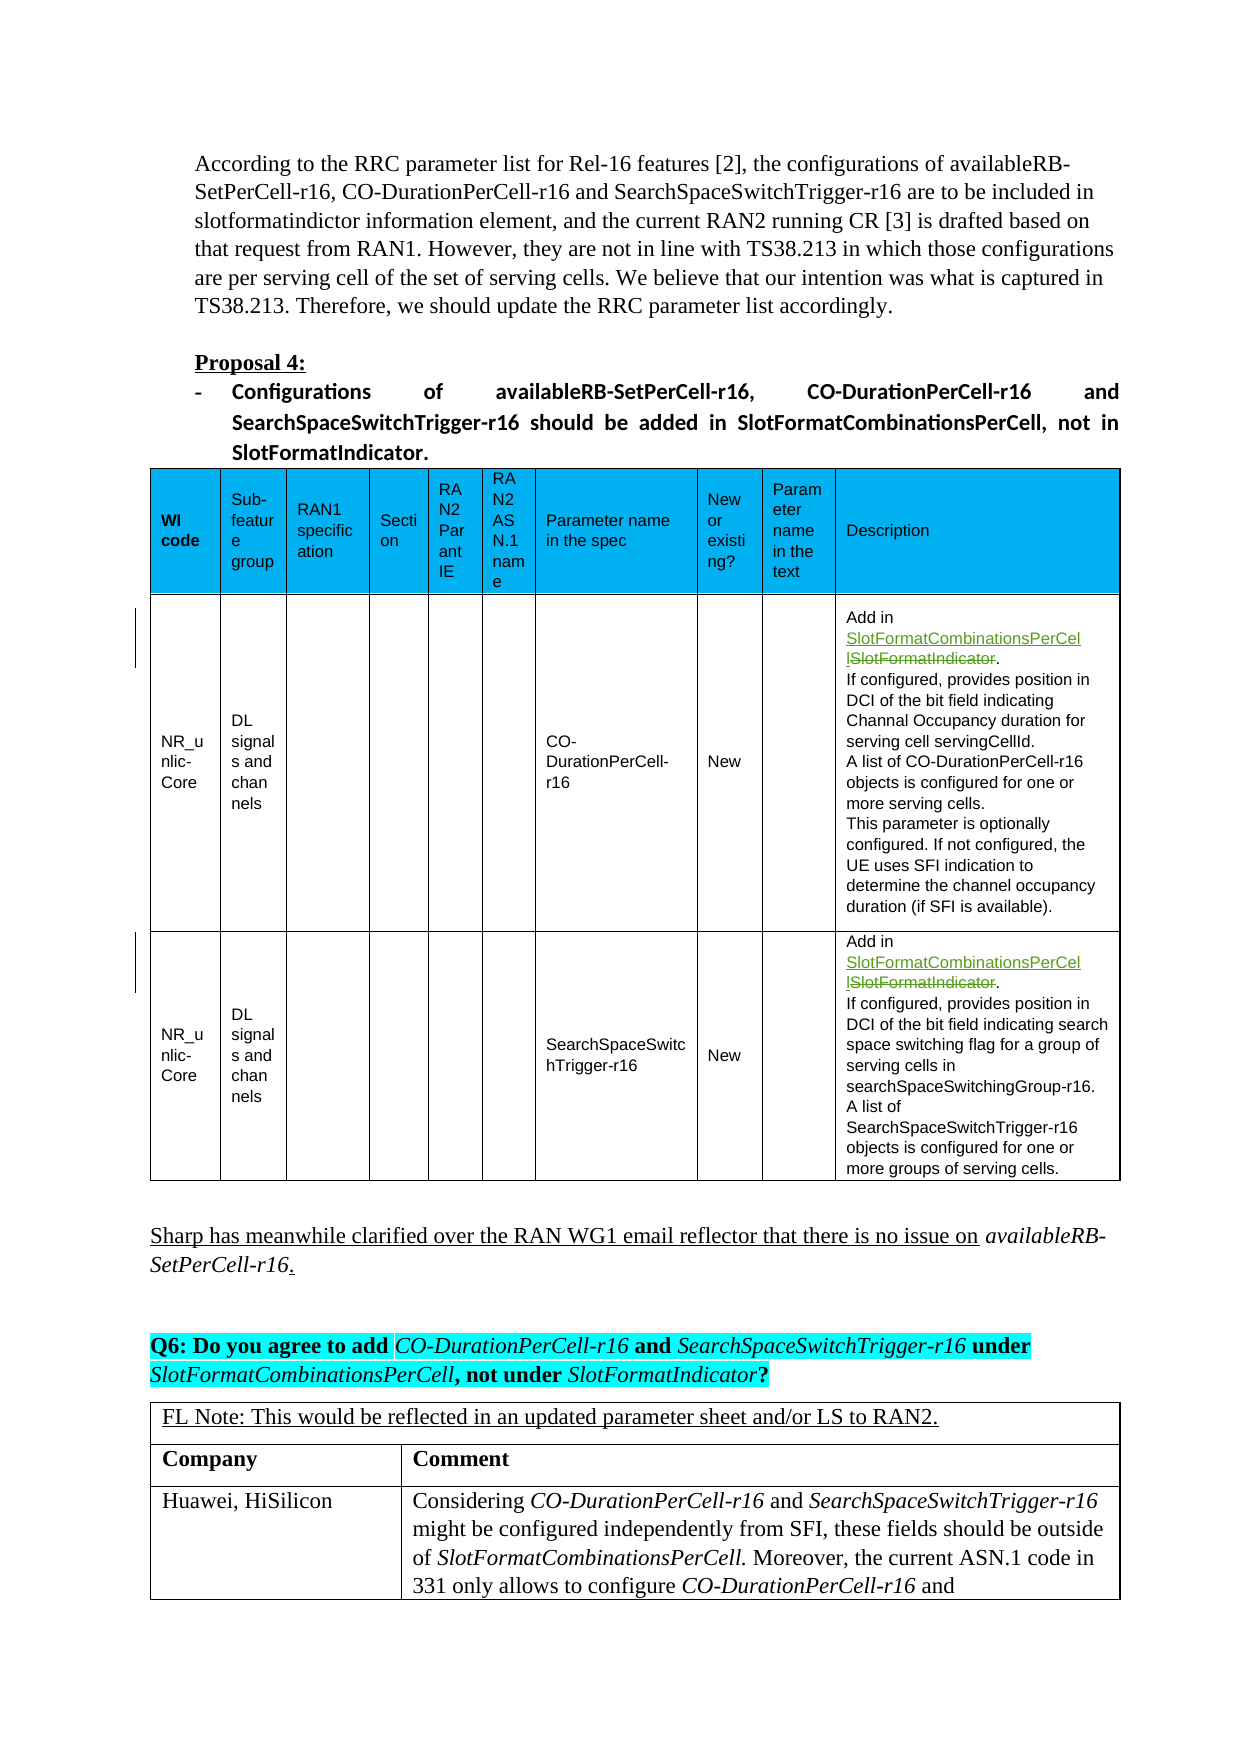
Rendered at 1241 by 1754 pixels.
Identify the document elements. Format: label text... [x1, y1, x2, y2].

table_cell [763, 595, 835, 931]
table_header FL Note: This would be reflected in an updated parameter sheet and/or LS to RAN2. [151, 1403, 1119, 1444]
table_header Description [836, 469, 1119, 593]
table_cell Add in . If configured, provides position in DCI of the bit field indicating search space switching flag for a group of serving cells in searchSpaceSwitchingGroup-r16. A list of SearchSpaceSwitchTrigger-r16 objects is configured for one or more groups of serving cells. [836, 932, 1119, 1180]
table_cell Add in . If configured, provides position in DCI of the bit field indicating Channal Occupancy duration for serving cell servingCellId. A list of CO-DurationPerCell-r16 objects is configured for one or more serving cells. This parameter is optionally configured. If not configured, the UE uses SFI indication to determine the channel occupancy duration (if SFI is available). [836, 595, 1119, 931]
table_cell [287, 595, 369, 931]
table_cell [370, 932, 428, 1180]
table_cell SearchSpaceSwitchTrigger-r16 [536, 932, 697, 1180]
table_header Section [370, 469, 428, 593]
text Q6: Do you agree to add CO-DurationPerCell-r16 and SearchSpaceSwitchTrigger-r16 under SlotFormatCombinationsPerCell, not under SlotFormatIndicator? [150, 1332, 1120, 1387]
table_header RAN2 Parant IE [429, 469, 482, 593]
table_cell Huawei, HiSilicon [151, 1487, 401, 1598]
table_header Parameter name in the spec [536, 469, 697, 593]
table_cell [483, 932, 535, 1180]
table_cell DL signals and channels [221, 595, 286, 931]
table_cell [287, 932, 369, 1180]
table_cell [763, 932, 835, 1180]
table_cell Comment [402, 1445, 1119, 1486]
table_header Parameter name in the text [763, 469, 835, 593]
table_cell New [698, 932, 762, 1180]
table_cell NR_unlic-Core [151, 932, 220, 1180]
text Proposal 4: [194, 349, 1120, 375]
table_cell CO-DurationPerCell-r16 [536, 595, 697, 931]
table_header RAN2 ASN.1 name [483, 469, 535, 593]
table_header New or existing? [698, 469, 762, 593]
table_cell Company [151, 1445, 401, 1486]
table_header Sub-feature group [221, 469, 286, 593]
table_cell [429, 932, 482, 1180]
table_header RAN1 specification [287, 469, 369, 593]
table_cell DL signals and channels [221, 932, 286, 1180]
table_cell [483, 595, 535, 931]
text According to the RRC parameter list for Rel-16 features [2], the configurations of availableRB-SetPerCell-r16, CO-DurationPerCell-r16 and SearchSpaceSwitchTrigger-r16 are to be included in slotformatindictor information element, and the current RAN2 running CR [3] is drafted based on that request from RAN1. However, they are not in line with TS38.213 in which those configurations are per serving cell of the set of serving cells. We believe that our intention was what is captured in TS38.213. Therefore, we should update the RRC parameter list accordingly. [194, 150, 1120, 318]
table_header WI code [151, 469, 220, 593]
table_cell NR_unlic-Core [151, 595, 220, 931]
table_cell [429, 595, 482, 931]
text Sharp has meanwhile clarified over the RAN WG1 email reflector that there is no issue on availableRB-SetPerCell-r16. [150, 1222, 1120, 1277]
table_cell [402, 1487, 1119, 1598]
list Configurations of availableRB-SetPerCell-r16, CO-DurationPerCell-r16 and SearchSpaceSwitchTrigger-r16 should be added in SlotFormatCombinationsPerCell, not in SlotFormatIndicator. [194, 377, 1120, 466]
table_cell New [698, 595, 762, 931]
table_cell [370, 595, 428, 931]
